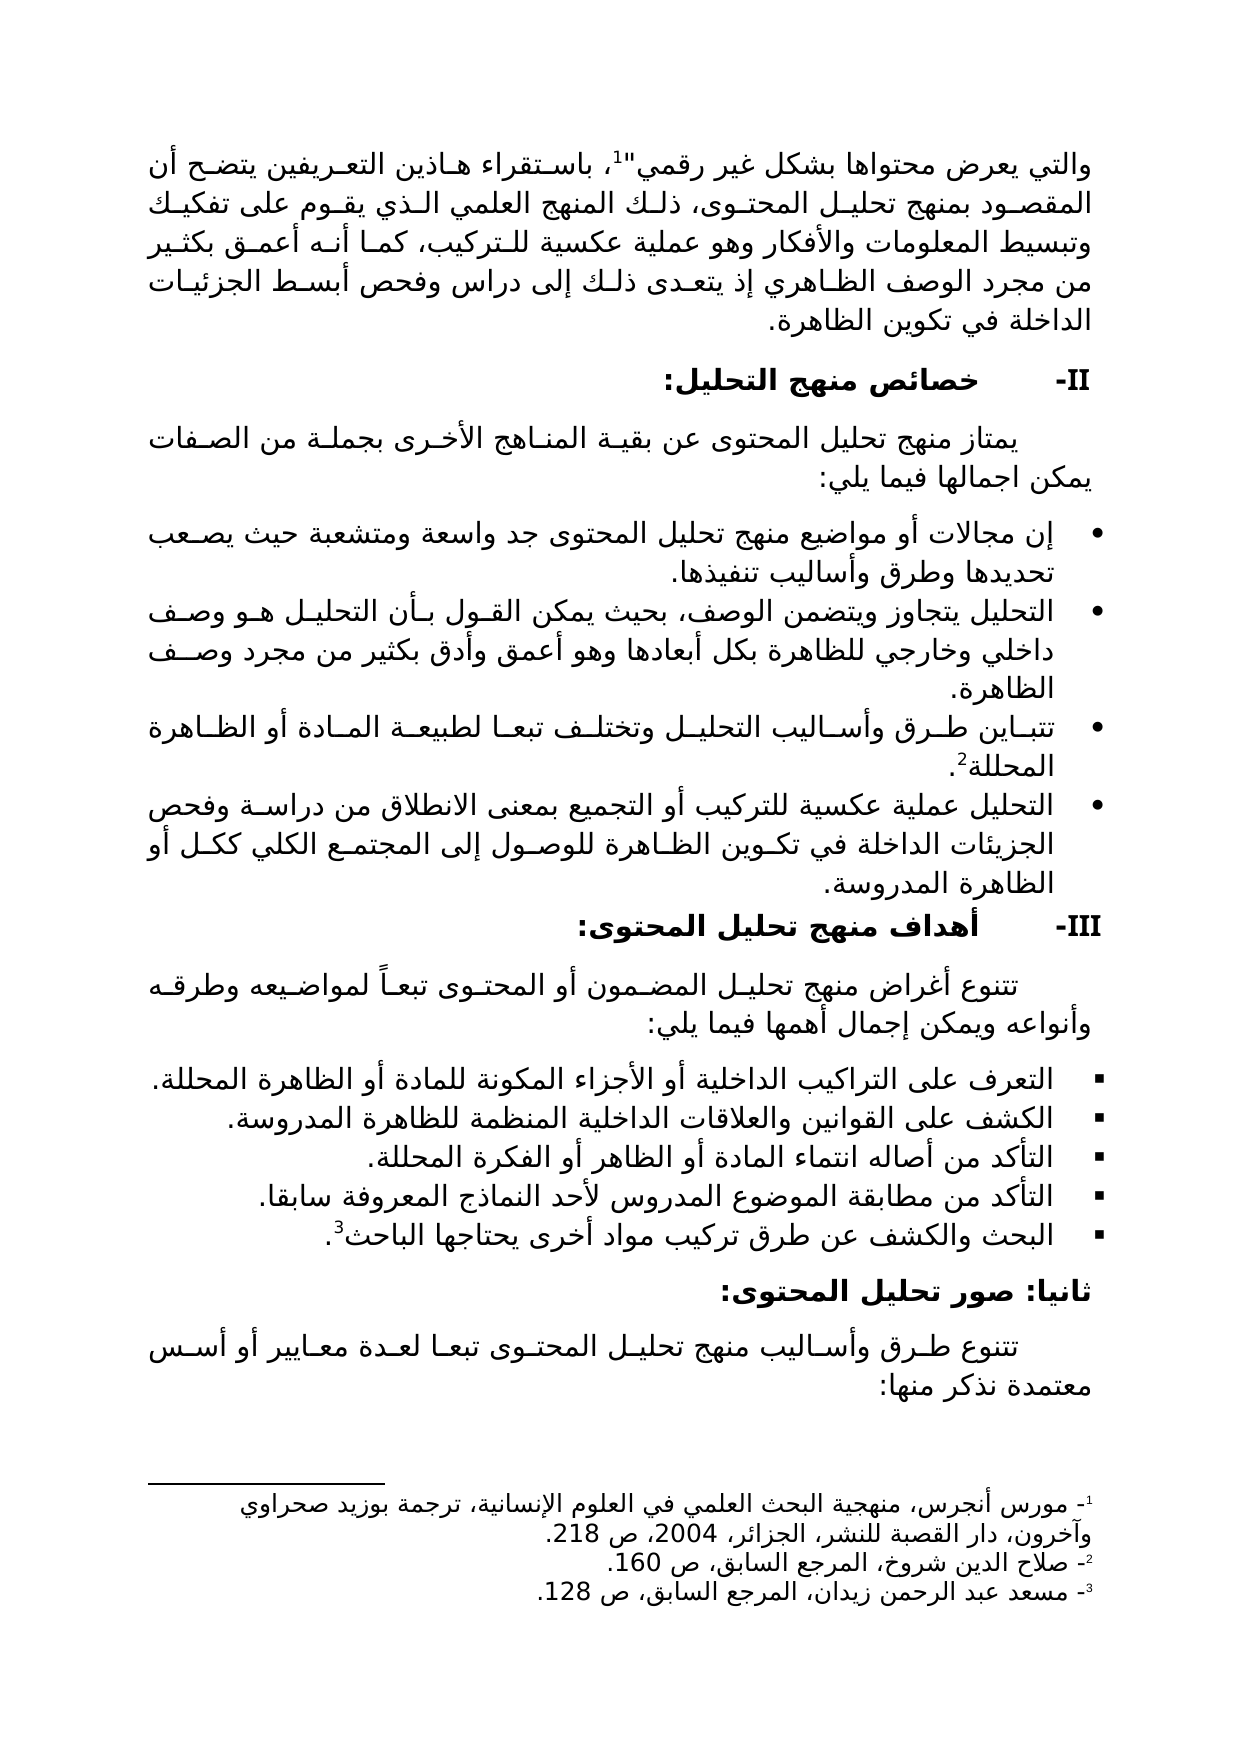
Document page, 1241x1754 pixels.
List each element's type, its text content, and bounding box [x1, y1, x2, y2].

list التعرف على التراكيب الداخلية أو الأجزاء المكونة للمادة أو الظاهرة المحللة. [148, 1062, 1093, 1096]
list التأكد من أصاله انتماء المادة أو الظاهر أو الفكرة المحللة. [148, 1140, 1093, 1174]
text تتنوع طرق وأساليب منهج تحليل المحتوى تبعا لعدة معايير أو أسس معتمدة نذكر منها: [148, 1329, 1093, 1402]
list تتباين طرق وأساليب التحليل وتختلف تبعا لطبيعة المادة أو الظاهرة المحللة. [148, 711, 1093, 784]
list التحليل عملية عكسية للتركيب أو التجميع بمعنى الانطلاق من دراسة وفحص الجزيئات الداخلة في تكوين الظاهرة للوصول إلى المجتمع الكلي ككل أو الظاهرة المدروسة. [148, 789, 1093, 901]
text يمتاز منهج تحليل المحتوى عن بقية المناهج الأخرى بجملة من الصفات يمكن اجمالها فيما يلي: [148, 421, 1093, 494]
list البحث والكشف عن طرق تركيب مواد أخرى يحتاجها الباحث. [148, 1218, 1093, 1252]
text تتنوع أغراض منهج تحليل المضمون أو المحتوى تبعاً لمواضيعه وطرقه وأنواعه ويمكن إجمال أهمها فيما يلي: [148, 968, 1093, 1041]
list التحليل يتجاوز ويتضمن الوصف، بحيث يمكن القول بأن التحليل هو وصف داخلي وخارجي للظاهرة بكل أبعادها وهو أعمق وأدق بكثير من مجرد وصف الظاهرة. [148, 594, 1093, 706]
list التأكد من مطابقة الموضوع المدروس لأحد النماذج المعروفة سابقا. [148, 1179, 1093, 1213]
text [148, 148, 1093, 337]
list خصائص منهج التحليل: [148, 359, 1055, 399]
text ثانيا: صور تحليل المحتوى: [148, 1274, 1093, 1308]
list الكشف على القوانين والعلاقات الداخلية المنظمة للظاهرة المدروسة. [148, 1101, 1093, 1135]
list إن مجالات أو مواضيع منهج تحليل المحتوى جد واسعة ومتشعبة حيث يصعب تحديدها وطرق وأساليب تنفيذها. [148, 516, 1093, 589]
list أهداف منهج تحليل المحتوى: [148, 906, 1055, 945]
